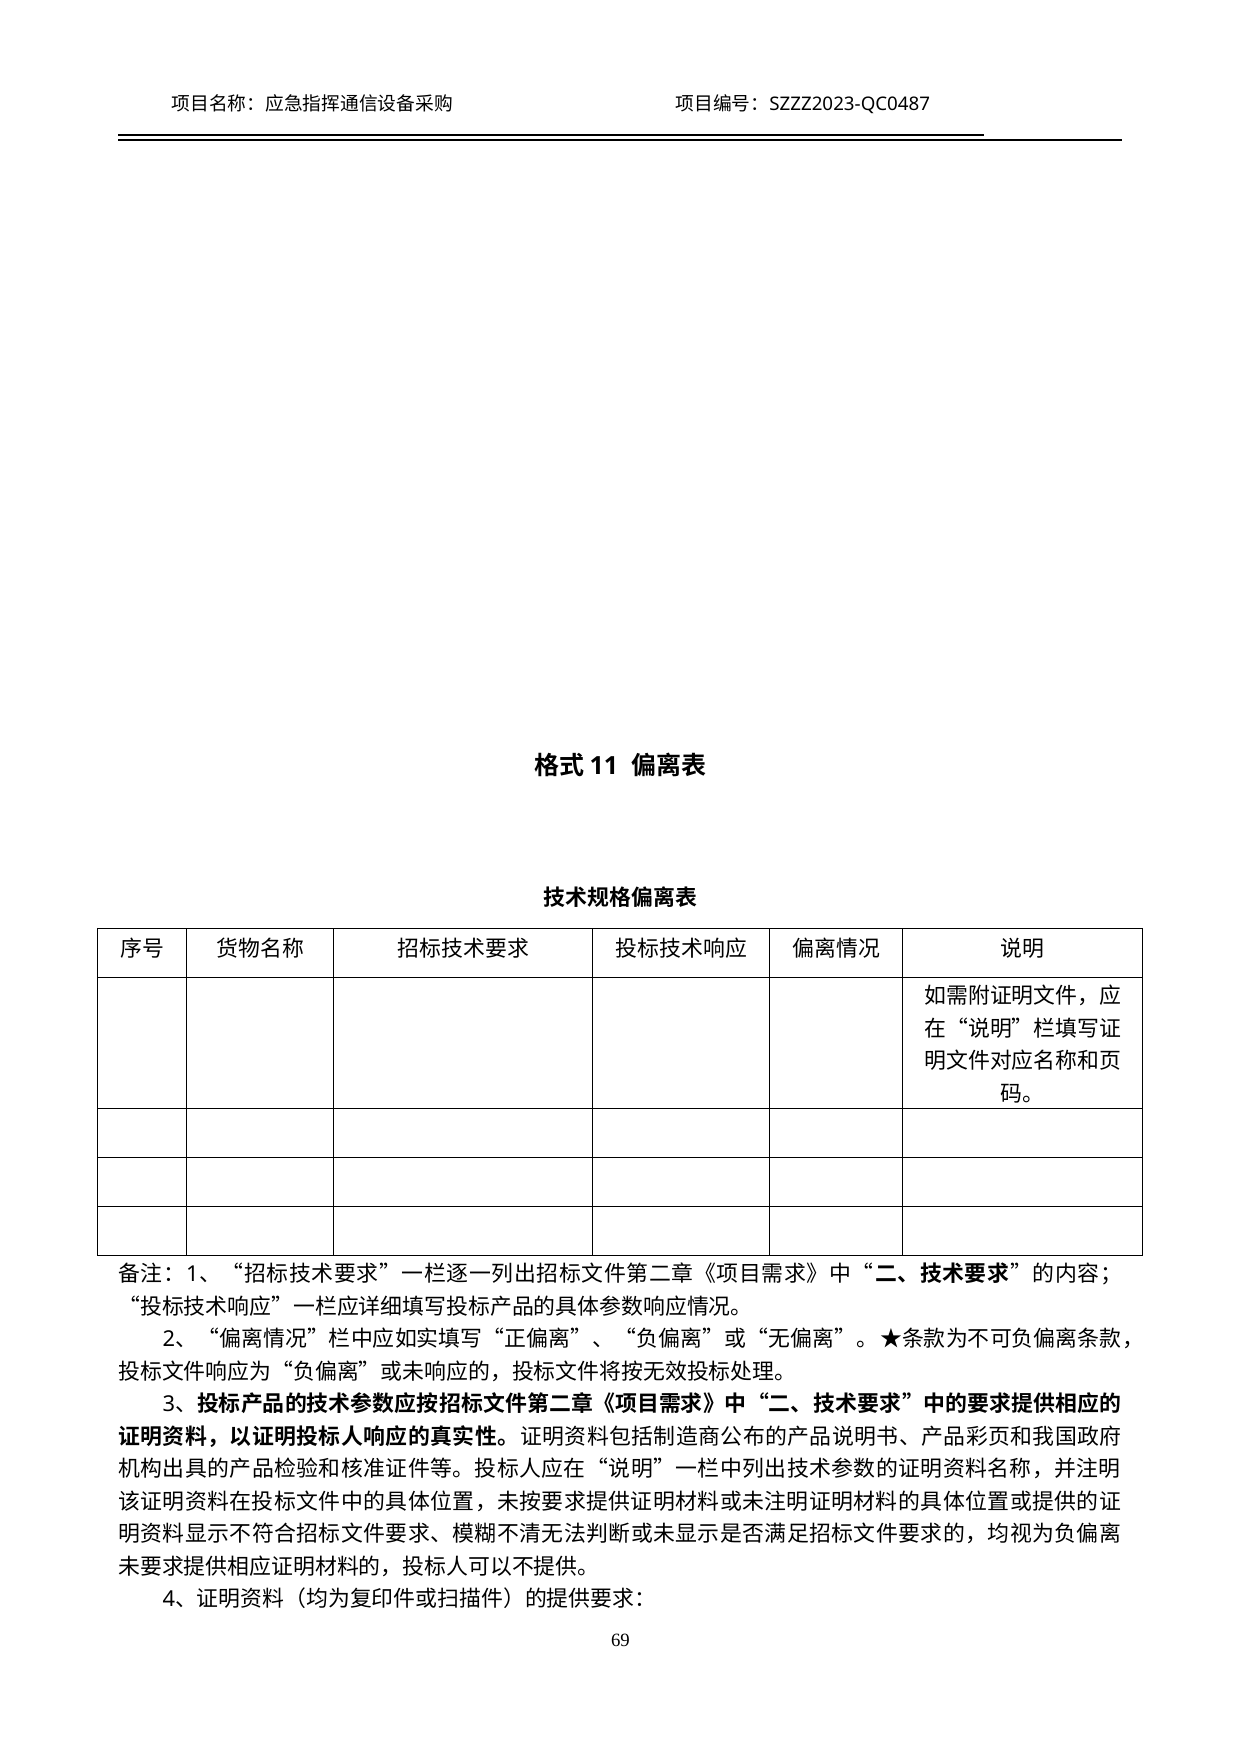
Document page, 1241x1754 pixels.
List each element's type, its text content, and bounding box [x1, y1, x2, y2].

table_cell [187, 1158, 333, 1206]
table_cell [334, 1109, 592, 1157]
table_header 说明 [903, 929, 1142, 977]
table_header 招标技术要求 [334, 929, 592, 977]
table_cell [593, 1109, 769, 1157]
table_cell [98, 1207, 186, 1255]
table_cell [187, 1207, 333, 1255]
text 技术规格偏离表 [118, 880, 1122, 912]
table_header 序号 [98, 929, 186, 977]
table_cell [187, 978, 333, 1108]
table_cell [593, 1158, 769, 1206]
table_cell [593, 978, 769, 1108]
table_cell [903, 1158, 1142, 1206]
table_cell [334, 1158, 592, 1206]
table_cell [98, 1158, 186, 1206]
text 2、“偏离情况”栏中应如实填写“正偏离”、“负偏离”或“无偏离”。★条款为不可负偏离条款，投标文件响应为“负偏离”或未响应的，投标文件将按无效投标处理。 [118, 1321, 1122, 1386]
table_cell [770, 1158, 902, 1206]
table_cell [770, 1109, 902, 1157]
table_cell [187, 1109, 333, 1157]
table_cell [98, 978, 186, 1108]
text 4、证明资料（均为复印件或扫描件）的提供要求： [118, 1581, 1122, 1613]
table_cell [903, 1109, 1142, 1157]
table_cell [770, 978, 902, 1108]
table_cell [593, 1207, 769, 1255]
text 3、投标产品的技术参数应按招标文件第二章《项目需求》中“二、技术要求”中的要求提供相应的证明资料，以证明投标人响应的真实性。证明资料包括制造商公布的产品说明书、产品彩页和我国政府机构出具的产品检验和核准证件等。投标人应在“说明”一栏中列出技术参数的证明资料名称，并注明该证明资料在投标文件中的具体位置，未按要求提供证明材料或未注明证明材料的具体位置或提供的证明资料显示不符合招标文件要求、模糊不清无法判断或未显示是否满足招标文件要求的，均视为负偏离。未要求提供相应证明材料的，投标人可以不提供。 [118, 1386, 1122, 1581]
text 备注：1、“招标技术要求”一栏逐一列出招标文件第二章《项目需求》中“二、技术要求”的内容；“投标技术响应”一栏应详细填写投标产品的具体参数响应情况。 [118, 1256, 1122, 1321]
table_header 投标技术响应 [593, 929, 769, 977]
table_cell [98, 1109, 186, 1157]
table_cell [770, 1207, 902, 1255]
table_header 货物名称 [187, 929, 333, 977]
subtitle 格式11 偏离表 [118, 731, 1122, 796]
table_cell [903, 1207, 1142, 1255]
table_cell [334, 1207, 592, 1255]
table_cell 如需附证明文件，应在“说明”栏填写证明文件对应名称和页码。 [903, 978, 1142, 1108]
table_header 偏离情况 [770, 929, 902, 977]
table_cell [334, 978, 592, 1108]
